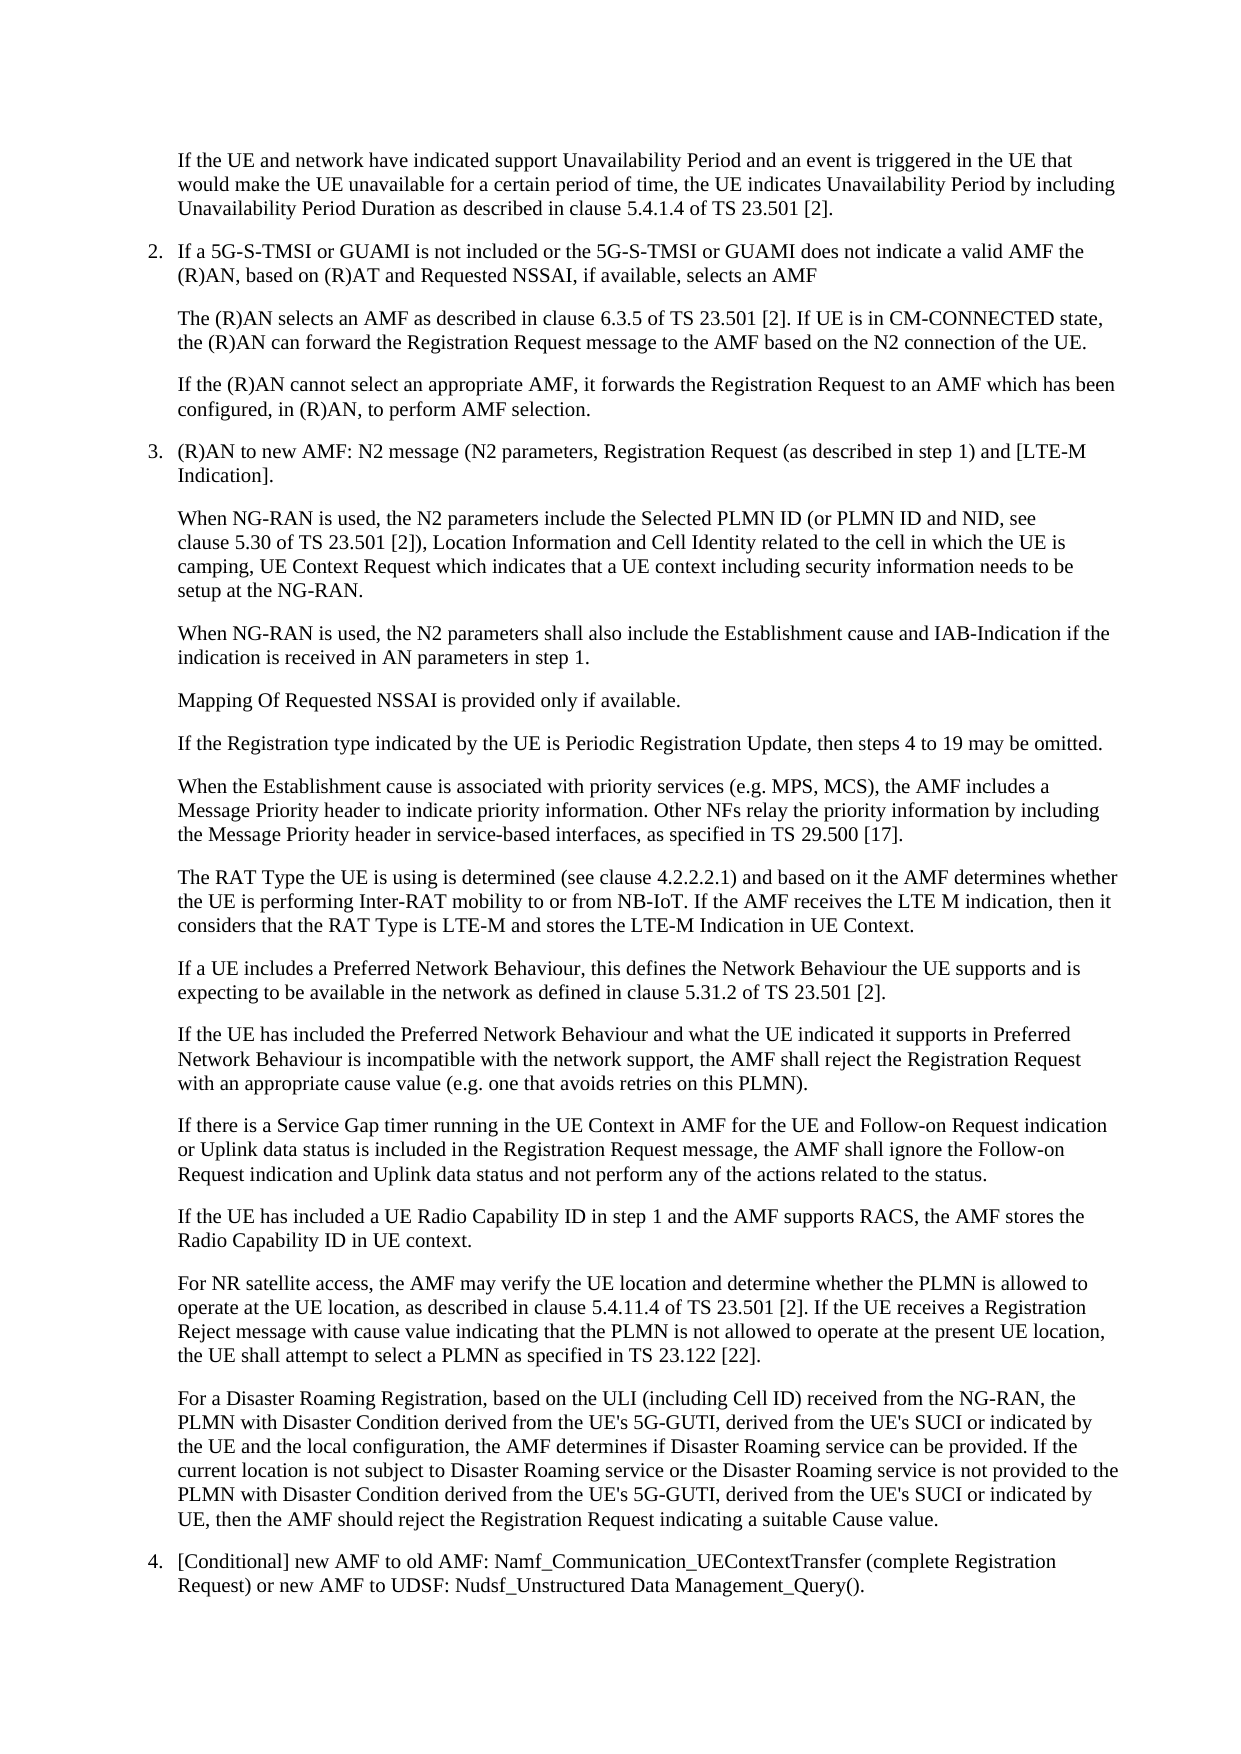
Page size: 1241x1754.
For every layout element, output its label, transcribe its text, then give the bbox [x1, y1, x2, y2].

text If the UE and network have indicated support Unavailability Period and an event is triggered in the UE that would make the UE unavailable for a certain period of time, the UE indicates Unavailability Period by including Unavailability Period Duration as described in clause 5.4.1.4 of TS 23.501 [2]. [148, 148, 1122, 220]
text When the Establishment cause is associated with priority services (e.g. MPS, MCS), the AMF includes a Message Priority header to indicate priority information. Other NFs relay the priority information by including the Message Priority header in service-based interfaces, as specified in TS 29.500 [17]. [148, 774, 1122, 846]
text If the (R)AN cannot select an appropriate AMF, it forwards the Registration Request to an AMF which has been configured, in (R)AN, to perform AMF selection. [148, 372, 1122, 421]
text If a UE includes a Preferred Network Behaviour, this defines the Network Behaviour the UE supports and is expecting to be available in the network as defined in clause 5.31.2 of TS 23.501 [2]. [148, 956, 1122, 1004]
text If the Registration type indicated by the UE is Periodic Registration Update, then steps 4 to 19 may be omitted. [148, 731, 1122, 755]
text If the UE has included the Preferred Network Behaviour and what the UE indicated it supports in Preferred Network Behaviour is incompatible with the network support, the AMF shall reject the Registration Request with an appropriate cause value (e.g. one that avoids retries on this PLMN). [148, 1022, 1122, 1094]
text The RAT Type the UE is using is determined (see clause 4.2.2.2.1) and based on it the AMF determines whether the UE is performing Inter-RAT mobility to or from NB-IoT. If the AMF receives the LTE M indication, then it considers that the RAT Type is LTE-M and stores the LTE-M Indication in UE Context. [148, 864, 1122, 937]
text 3. (R)AN to new AMF: N2 message (N2 parameters, Registration Request (as described in step 1) and [LTE-M Indication]. [148, 439, 1122, 487]
text The (R)AN selects an AMF as described in clause 6.3.5 of TS 23.501 [2]. If UE is in CM-CONNECTED state, the (R)AN can forward the Registration Request message to the AMF based on the N2 connection of the UE. [148, 306, 1122, 354]
text For a Disaster Roaming Registration, based on the ULI (including Cell ID) received from the NG-RAN, the PLMN with Disaster Condition derived from the UE's 5G-GUTI, derived from the UE's SUCI or indicated by the UE and the local configuration, the AMF determines if Disaster Roaming service can be provided. If the current location is not subject to Disaster Roaming service or the Disaster Roaming service is not provided to the PLMN with Disaster Condition derived from the UE's 5G-GUTI, derived from the UE's SUCI or indicated by UE, then the AMF should reject the Registration Request indicating a suitable Cause value. [148, 1386, 1122, 1531]
text 4. [Conditional] new AMF to old AMF: Namf_Communication_UEContextTransfer (complete Registration Request) or new AMF to UDSF: Nudsf_Unstructured Data Management_Query(). [148, 1549, 1122, 1597]
text For NR satellite access, the AMF may verify the UE location and determine whether the PLMN is allowed to operate at the UE location, as described in clause 5.4.11.4 of TS 23.501 [2]. If the UE receives a Registration Reject message with cause value indicating that the PLMN is not allowed to operate at the present UE location, the UE shall attempt to select a PLMN as specified in TS 23.122 [22]. [148, 1271, 1122, 1367]
text If the UE has included a UE Radio Capability ID in step 1 and the AMF supports RACS, the AMF stores the Radio Capability ID in UE context. [148, 1204, 1122, 1252]
text Mapping Of Requested NSSAI is provided only if available. [148, 688, 1122, 712]
text 2. If a 5G-S-TMSI or GUAMI is not included or the 5G-S-TMSI or GUAMI does not indicate a valid AMF the (R)AN, based on (R)AT and Requested NSSAI, if available, selects an AMF [148, 239, 1122, 287]
text If there is a Service Gap timer running in the UE Context in AMF for the UE and Follow-on Request indication or Uplink data status is included in the Registration Request message, the AMF shall ignore the Follow-on Request indication and Uplink data status and not perform any of the actions related to the status. [148, 1113, 1122, 1186]
text When NG-RAN is used, the N2 parameters include the Selected PLMN ID (or PLMN ID and NID, see clause 5.30 of TS 23.501 [2]), Location Information and Cell Identity related to the cell in which the UE is camping, UE Context Request which indicates that a UE context including security information needs to be setup at the NG-RAN. [148, 506, 1122, 602]
text When NG-RAN is used, the N2 parameters shall also include the Establishment cause and IAB-Indication if the indication is received in AN parameters in step 1. [148, 621, 1122, 669]
